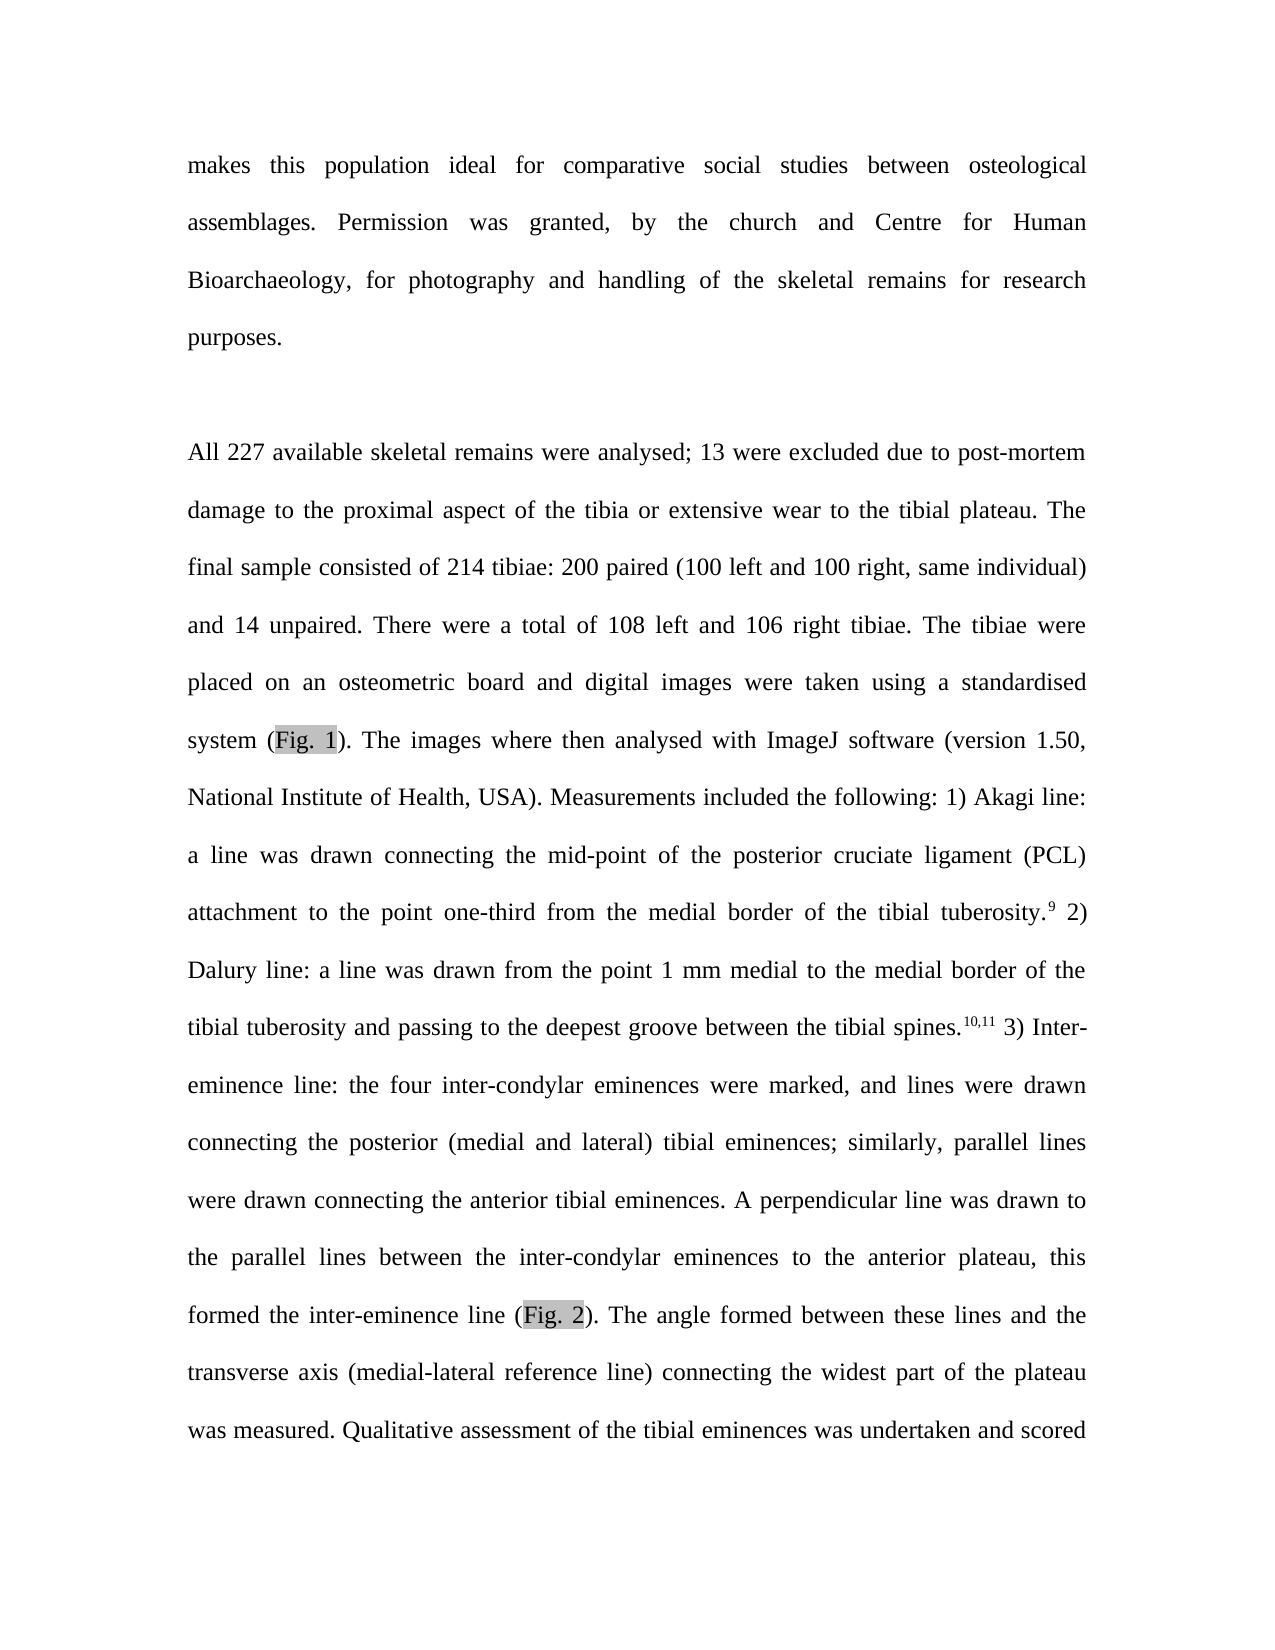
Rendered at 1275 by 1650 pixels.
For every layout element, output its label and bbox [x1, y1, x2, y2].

text [187, 150, 1087, 351]
text [187, 437, 1087, 1444]
